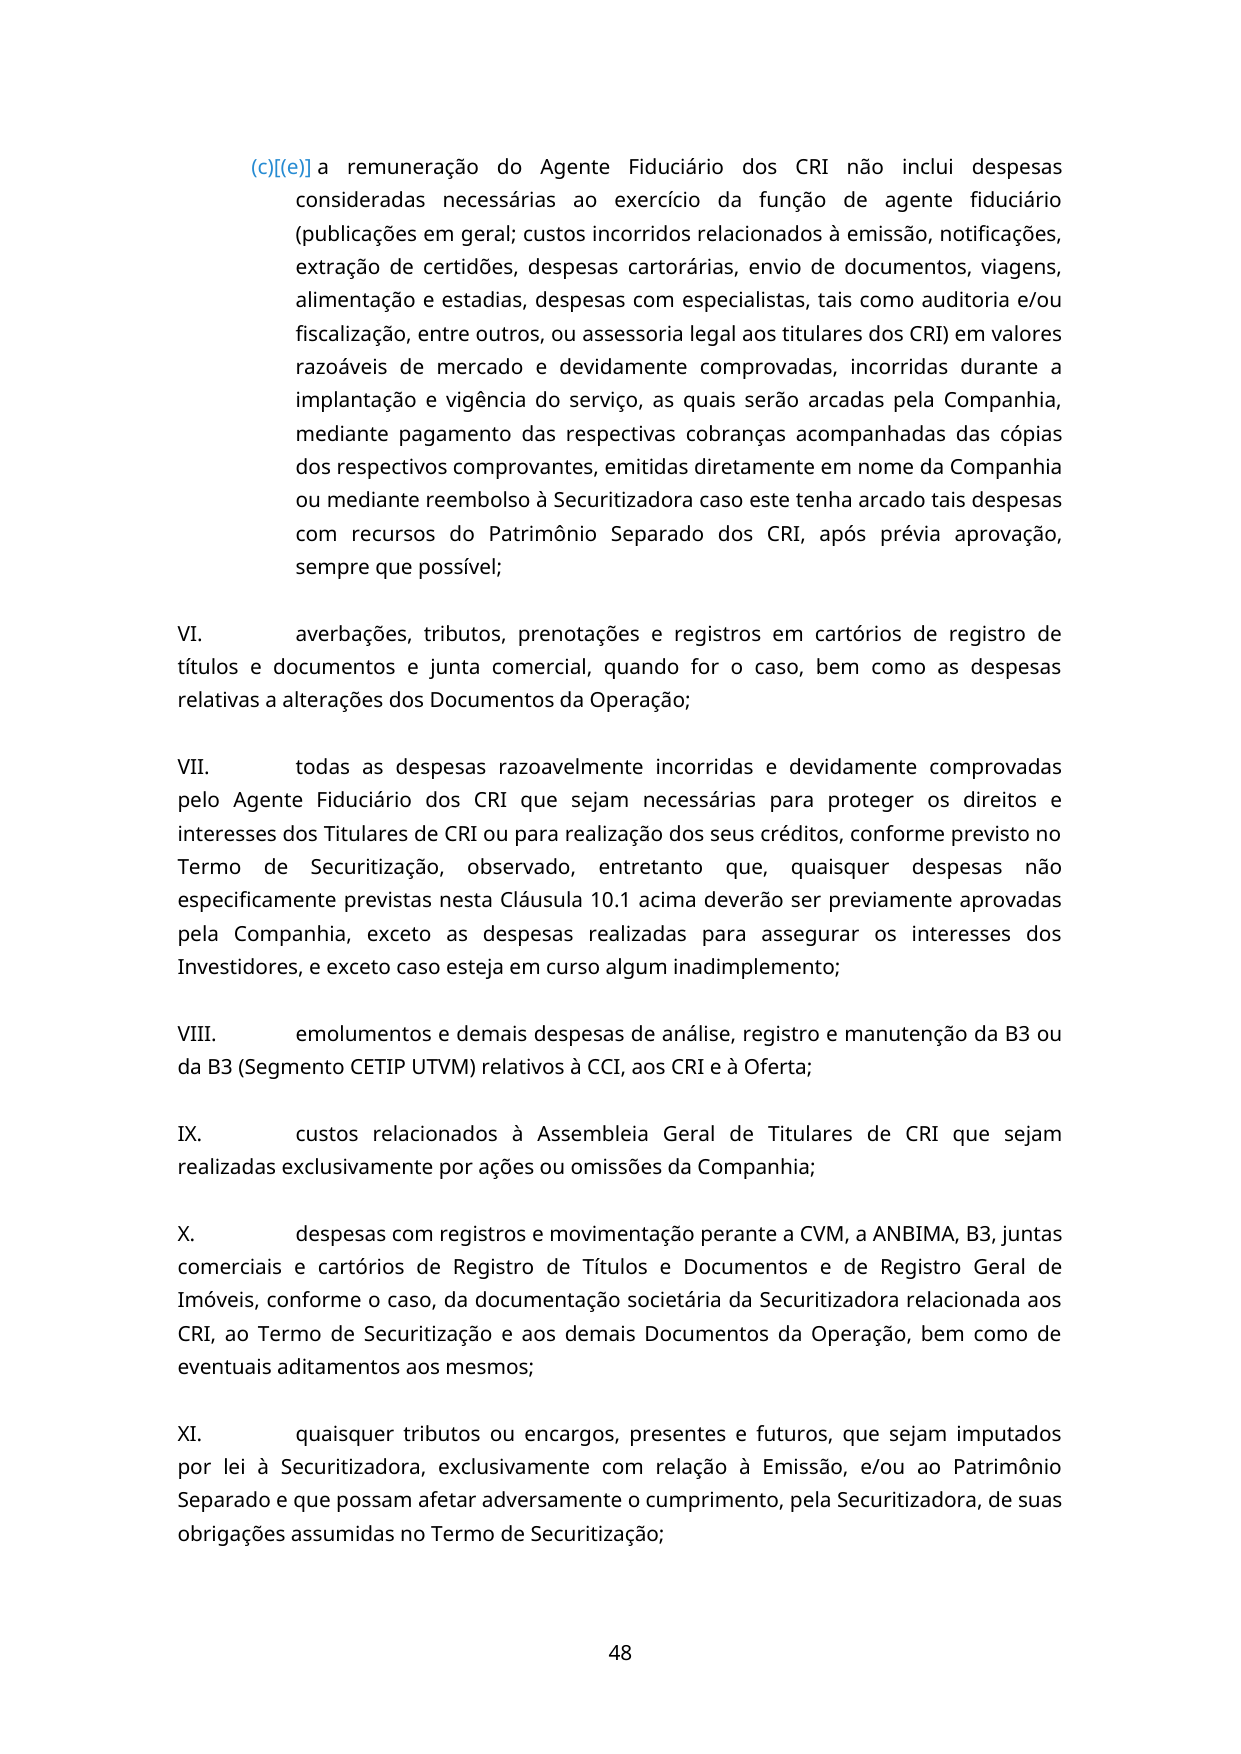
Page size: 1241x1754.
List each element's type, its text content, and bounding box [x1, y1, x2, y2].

list todas as despesas razoavelmente incorridas e devidamente comprovadas pelo Agente Fiduciário dos CRI que sejam necessárias para proteger os direitos e interesses dos Titulares de CRI ou para realização dos seus créditos, conforme previsto no Termo de Securitização, observado, entretanto que, quaisquer despesas não especificamente previstas nesta Cláusula 10.1 acima deverão ser previamente aprovadas pela Companhia, exceto as despesas realizadas para assegurar os interesses dos Investidores, e exceto caso esteja em curso algum inadimplemento; [177, 748, 1063, 981]
list emolumentos e demais despesas de análise, registro e manutenção da B3 ou da B3 (Segmento CETIP UTVM) relativos à CCI, aos CRI e à Oferta; [177, 1014, 1063, 1081]
list despesas com registros e movimentação perante a CVM, a ANBIMA, B3, juntas comerciais e cartórios de Registro de Títulos e Documentos e de Registro Geral de Imóveis, conforme o caso, da documentação societária da Securitizadora relacionada aos CRI, ao Termo de Securitização e aos demais Documentos da Operação, bem como de eventuais aditamentos aos mesmos; [177, 1214, 1063, 1381]
list averbações, tributos, prenotações e registros em cartórios de registro de títulos e documentos e junta comercial, quando for o caso, bem como as despesas relativas a alterações dos Documentos da Operação; [177, 614, 1063, 714]
list quaisquer tributos ou encargos, presentes e futuros, que sejam imputados por lei à Securitizadora, exclusivamente com relação à Emissão, e/ou ao Patrimônio Separado e que possam afetar adversamente o cumprimento, pela Securitizadora, de suas obrigações assumidas no Termo de Securitização; [177, 1414, 1063, 1548]
list custos relacionados à Assembleia Geral de Titulares de CRI que sejam realizadas exclusivamente por ações ou omissões da Companhia; [177, 1114, 1063, 1181]
list a remuneração do Agente Fiduciário dos CRI não inclui despesas consideradas necessárias ao exercício da função de agente fiduciário (publicações em geral; custos incorridos relacionados à emissão, notificações, extração de certidões, despesas cartorárias, envio de documentos, viagens, alimentação e estadias, despesas com especialistas, tais como auditoria e/ou fiscalização, entre outros, ou assessoria legal aos titulares dos CRI) em valores razoáveis de mercado e devidamente comprovadas, incorridas durante a implantação e vigência do serviço, as quais serão arcadas pela Companhia, mediante pagamento das respectivas cobranças acompanhadas das cópias dos respectivos comprovantes, emitidas diretamente em nome da Companhia ou mediante reembolso à Securitizadora caso este tenha arcado tais despesas com recursos do Patrimônio Separado dos CRI, após prévia aprovação, sempre que possível; [251, 148, 1063, 581]
